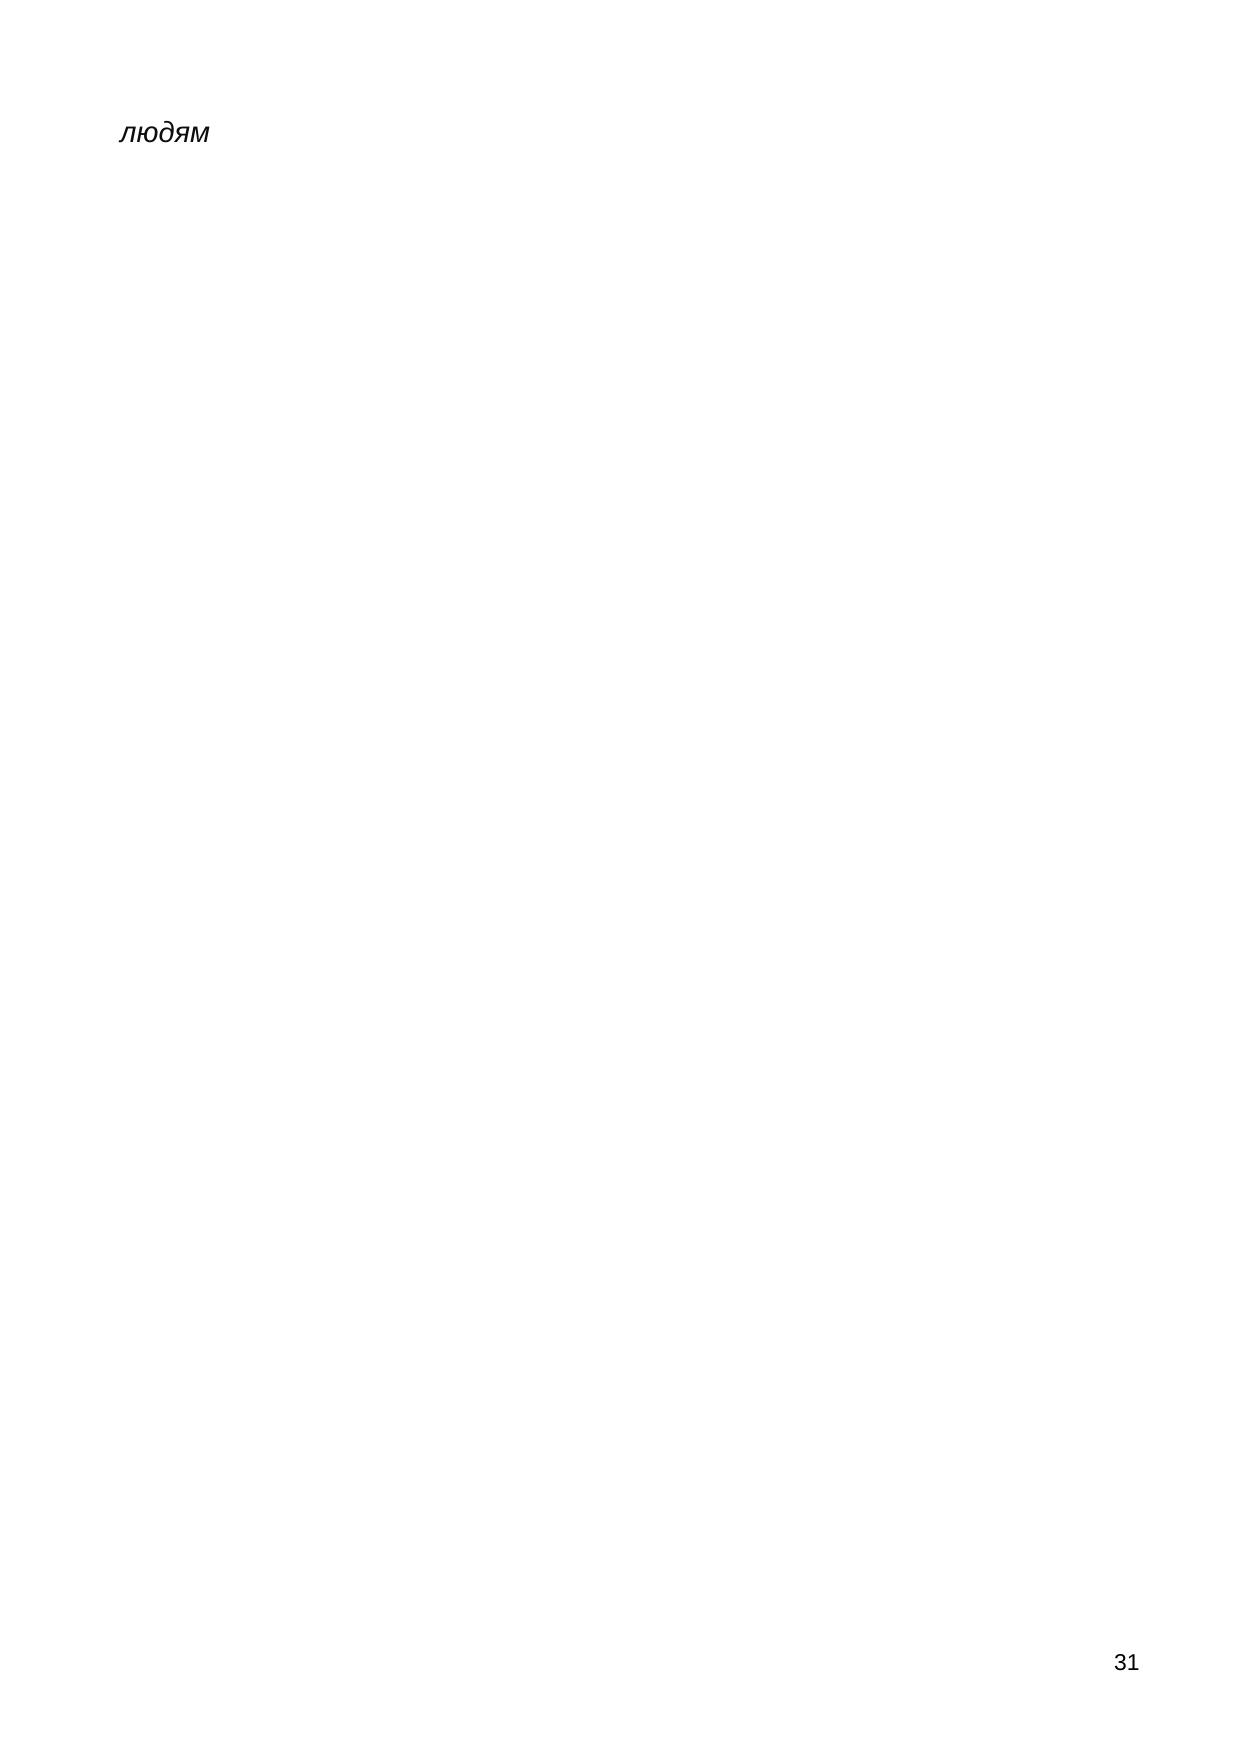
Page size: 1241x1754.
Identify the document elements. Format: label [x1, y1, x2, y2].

text [120, 114, 1205, 148]
